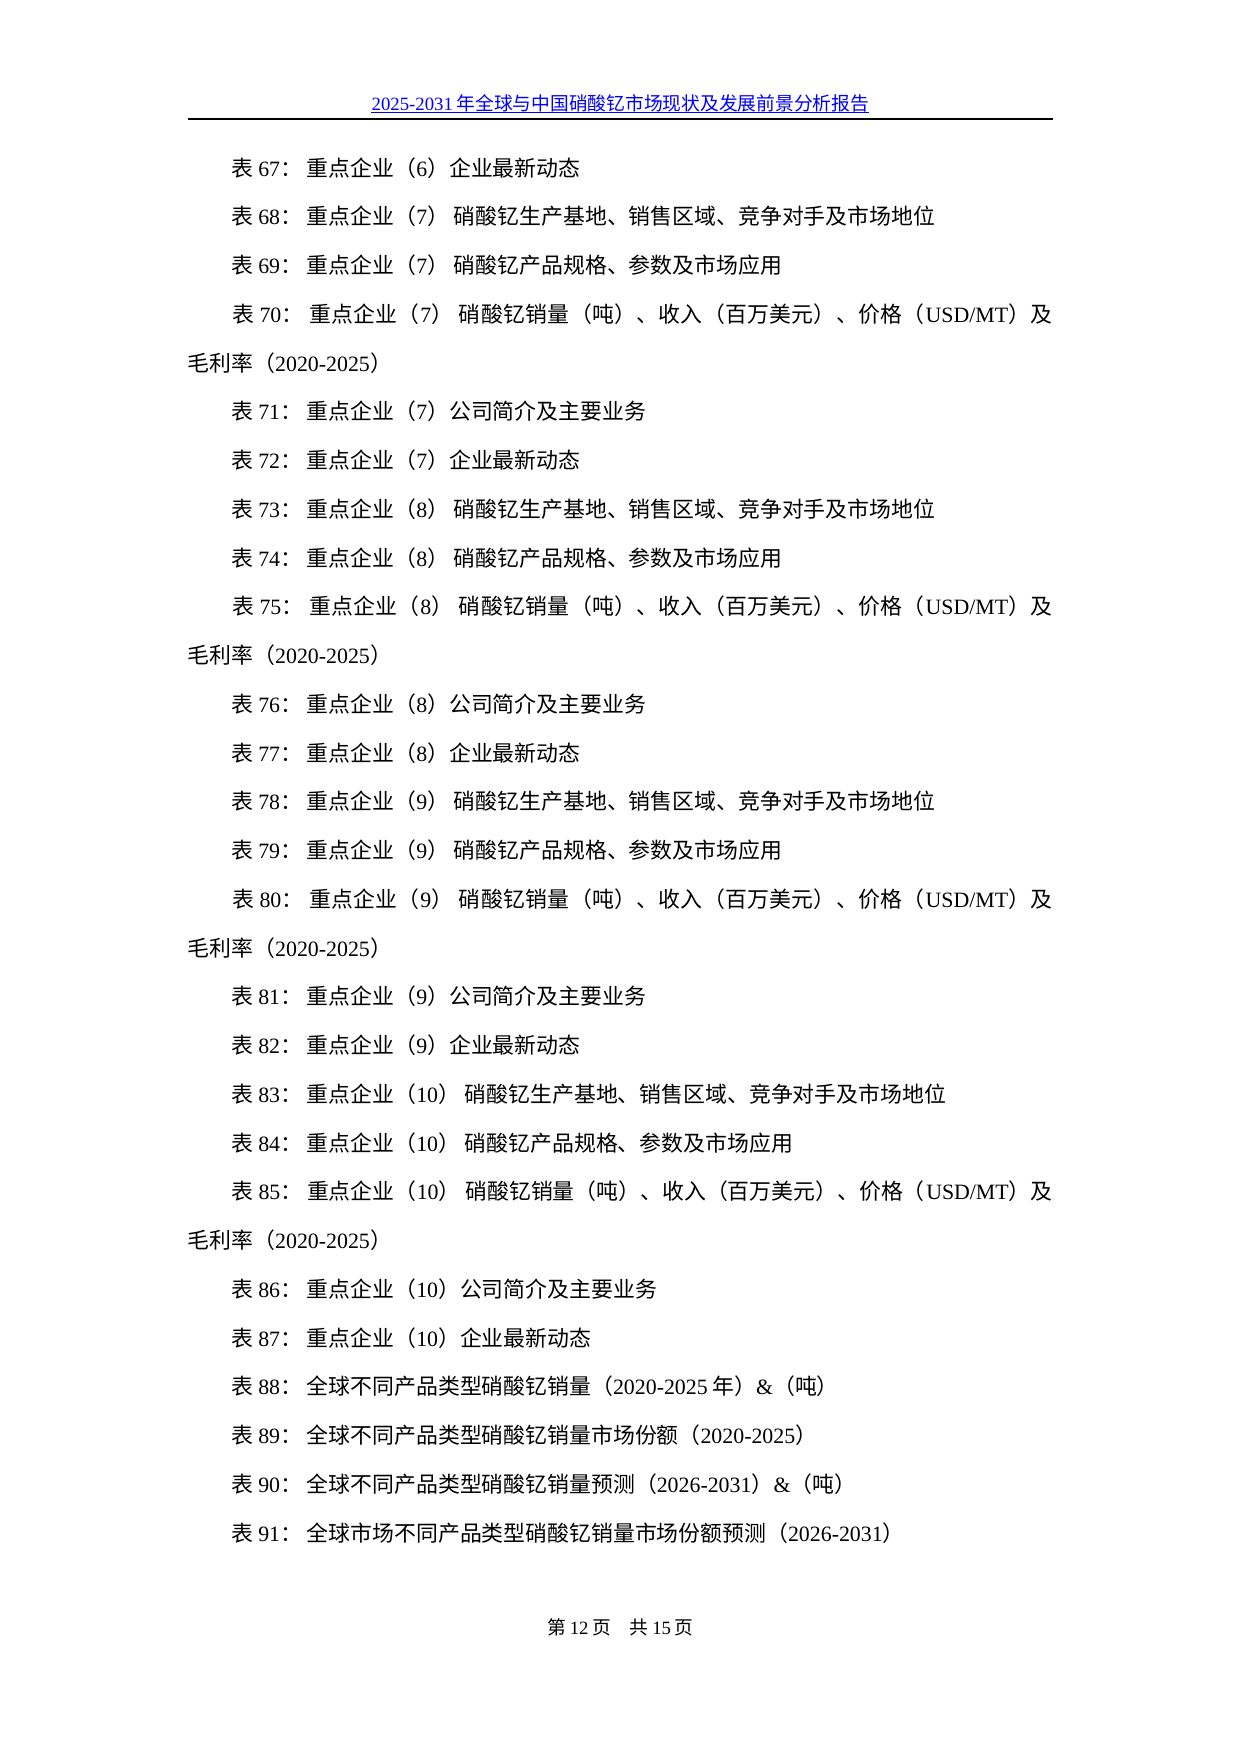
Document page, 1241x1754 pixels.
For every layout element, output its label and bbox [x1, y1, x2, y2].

text [187, 150, 1053, 1548]
